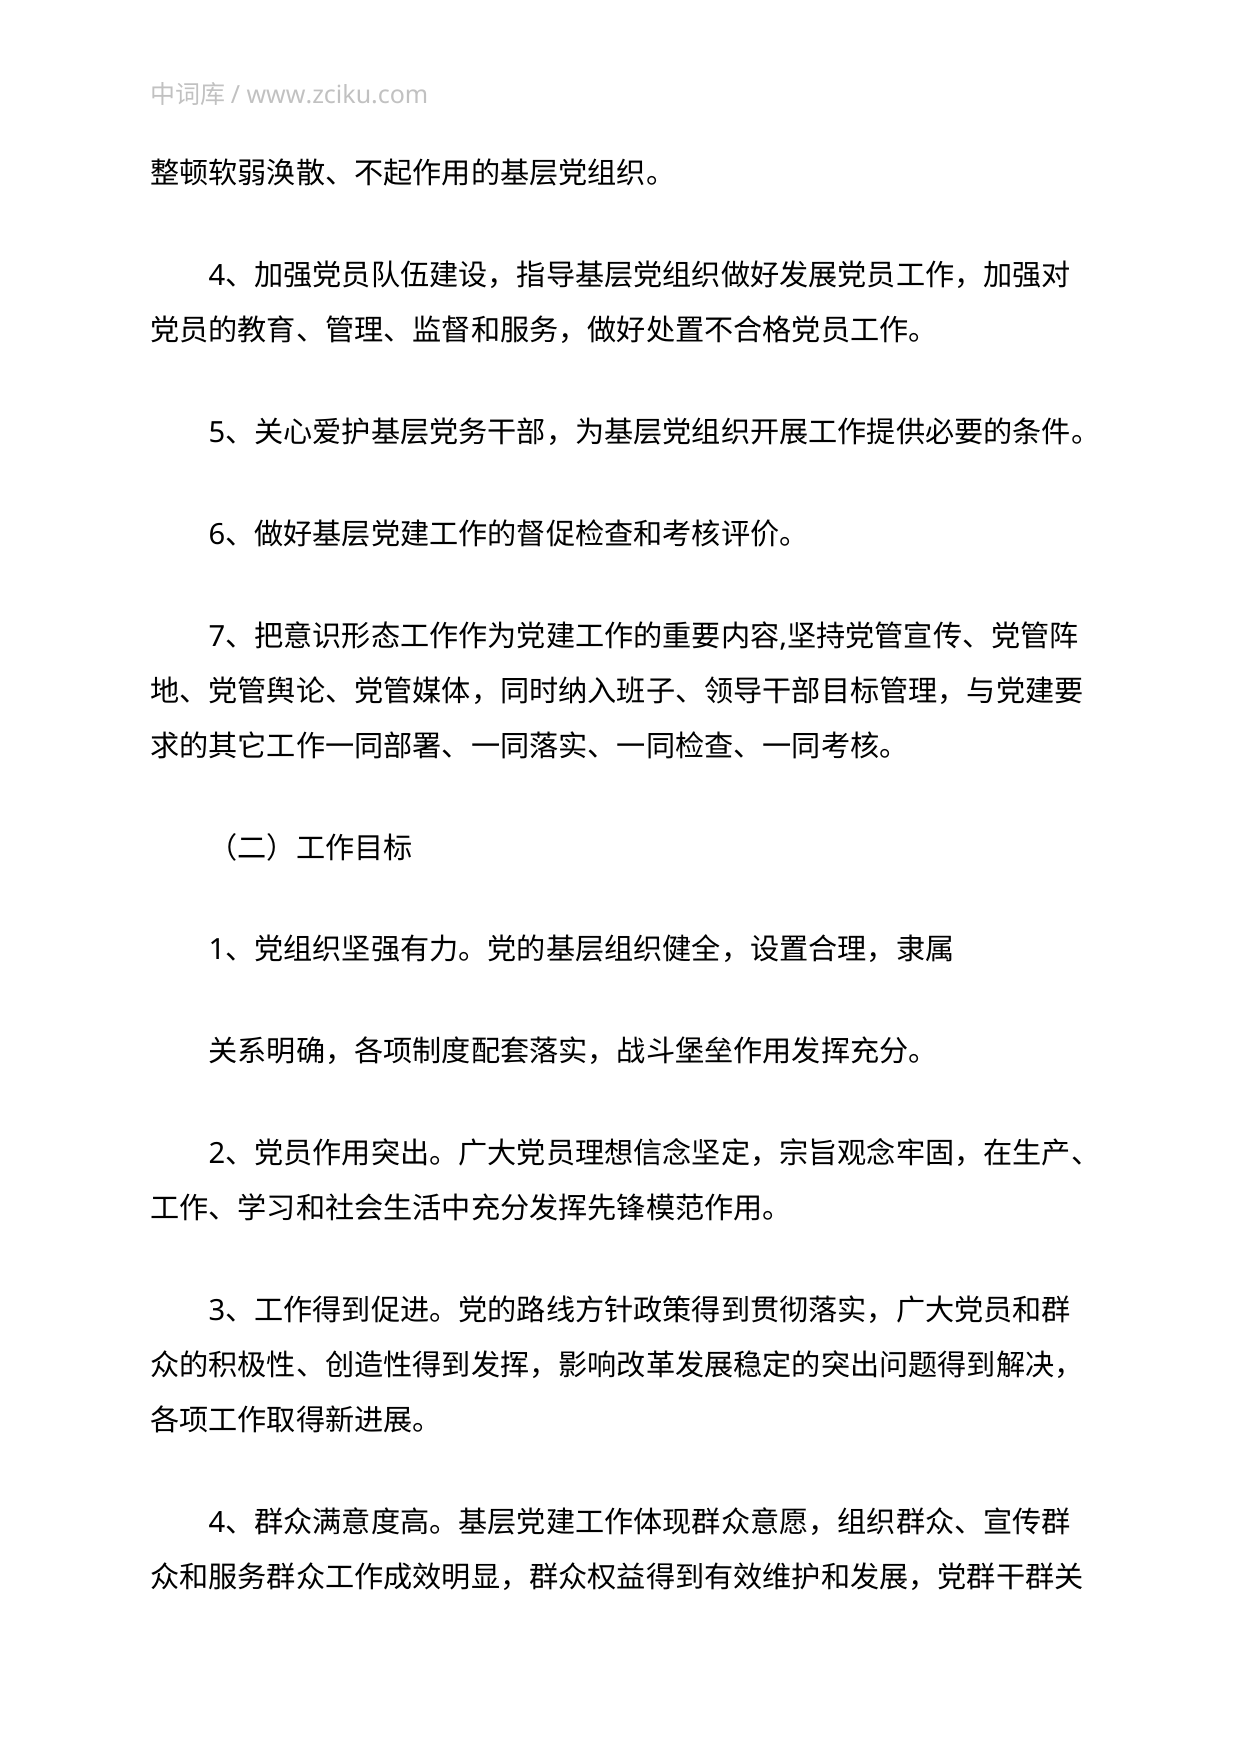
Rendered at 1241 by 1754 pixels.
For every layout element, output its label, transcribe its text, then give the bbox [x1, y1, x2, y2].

text 7、把意识形态工作作为党建工作的重要内容,坚持党管宣传、党管阵地、党管舆论、党管媒体，同时纳入班子、领导干部目标管理，与党建要求的其它工作一同部署、一同落实、一同检查、一同考核。 [150, 612, 1090, 765]
text 6、做好基层党建工作的督促检查和考核评价。 [150, 511, 1090, 553]
text 4、加强党员队伍建设，指导基层党组织做好发展党员工作，加强对党员的教育、管理、监督和服务，做好处置不合格党员工作。 [150, 252, 1090, 349]
text 关系明确，各项制度配套落实，战斗堡垒作用发挥充分。 [150, 1028, 1090, 1070]
text 3、工作得到促进。党的路线方针政策得到贯彻落实，广大党员和群众的积极性、创造性得到发挥，影响改革发展稳定的突出问题得到解决，各项工作取得新进展。 [150, 1286, 1090, 1439]
text 2、党员作用突出。广大党员理想信念坚定，宗旨观念牢固，在生产、工作、学习和社会生活中充分发挥先锋模范作用。 [150, 1130, 1090, 1227]
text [150, 150, 1090, 192]
text （二）工作目标 [150, 824, 1090, 866]
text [150, 1498, 1090, 1595]
text 5、关心爱护基层党务干部，为基层党组织开展工作提供必要的条件。 [150, 408, 1090, 451]
text 1、党组织坚强有力。党的基层组织健全，设置合理，隶属 [150, 926, 1090, 968]
